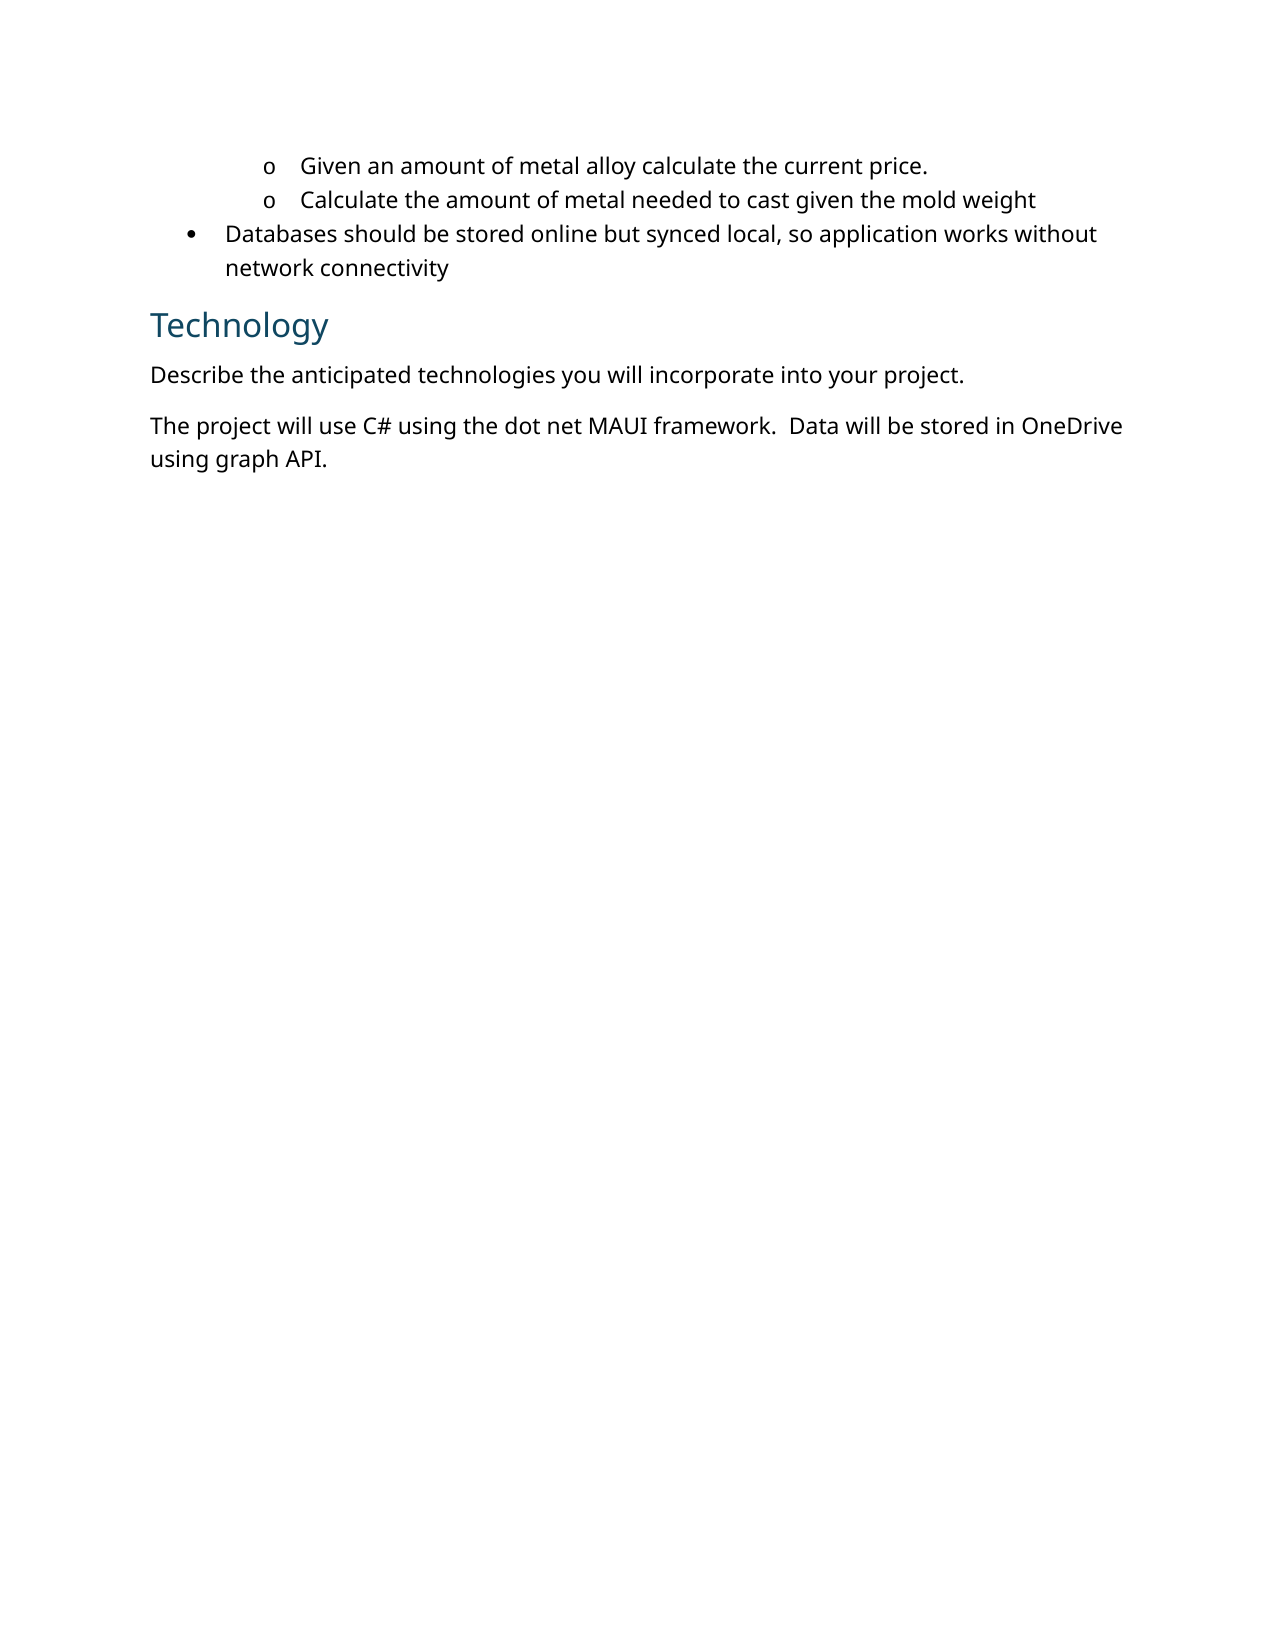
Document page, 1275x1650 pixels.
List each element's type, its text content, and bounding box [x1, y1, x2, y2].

list Calculate the amount of metal needed to cast given the mold weight [262, 184, 1125, 215]
text Describe the anticipated technologies you will incorporate into your project. [150, 359, 1125, 390]
subtitle Technology [150, 302, 1125, 347]
list Databases should be stored online but synced local, so application works without network connectivity [187, 218, 1125, 283]
list Given an amount of metal alloy calculate the current price. [262, 150, 1125, 181]
text The project will use C# using the dot net MAUI framework. Data will be stored in OneDrive using graph API. [150, 409, 1125, 474]
